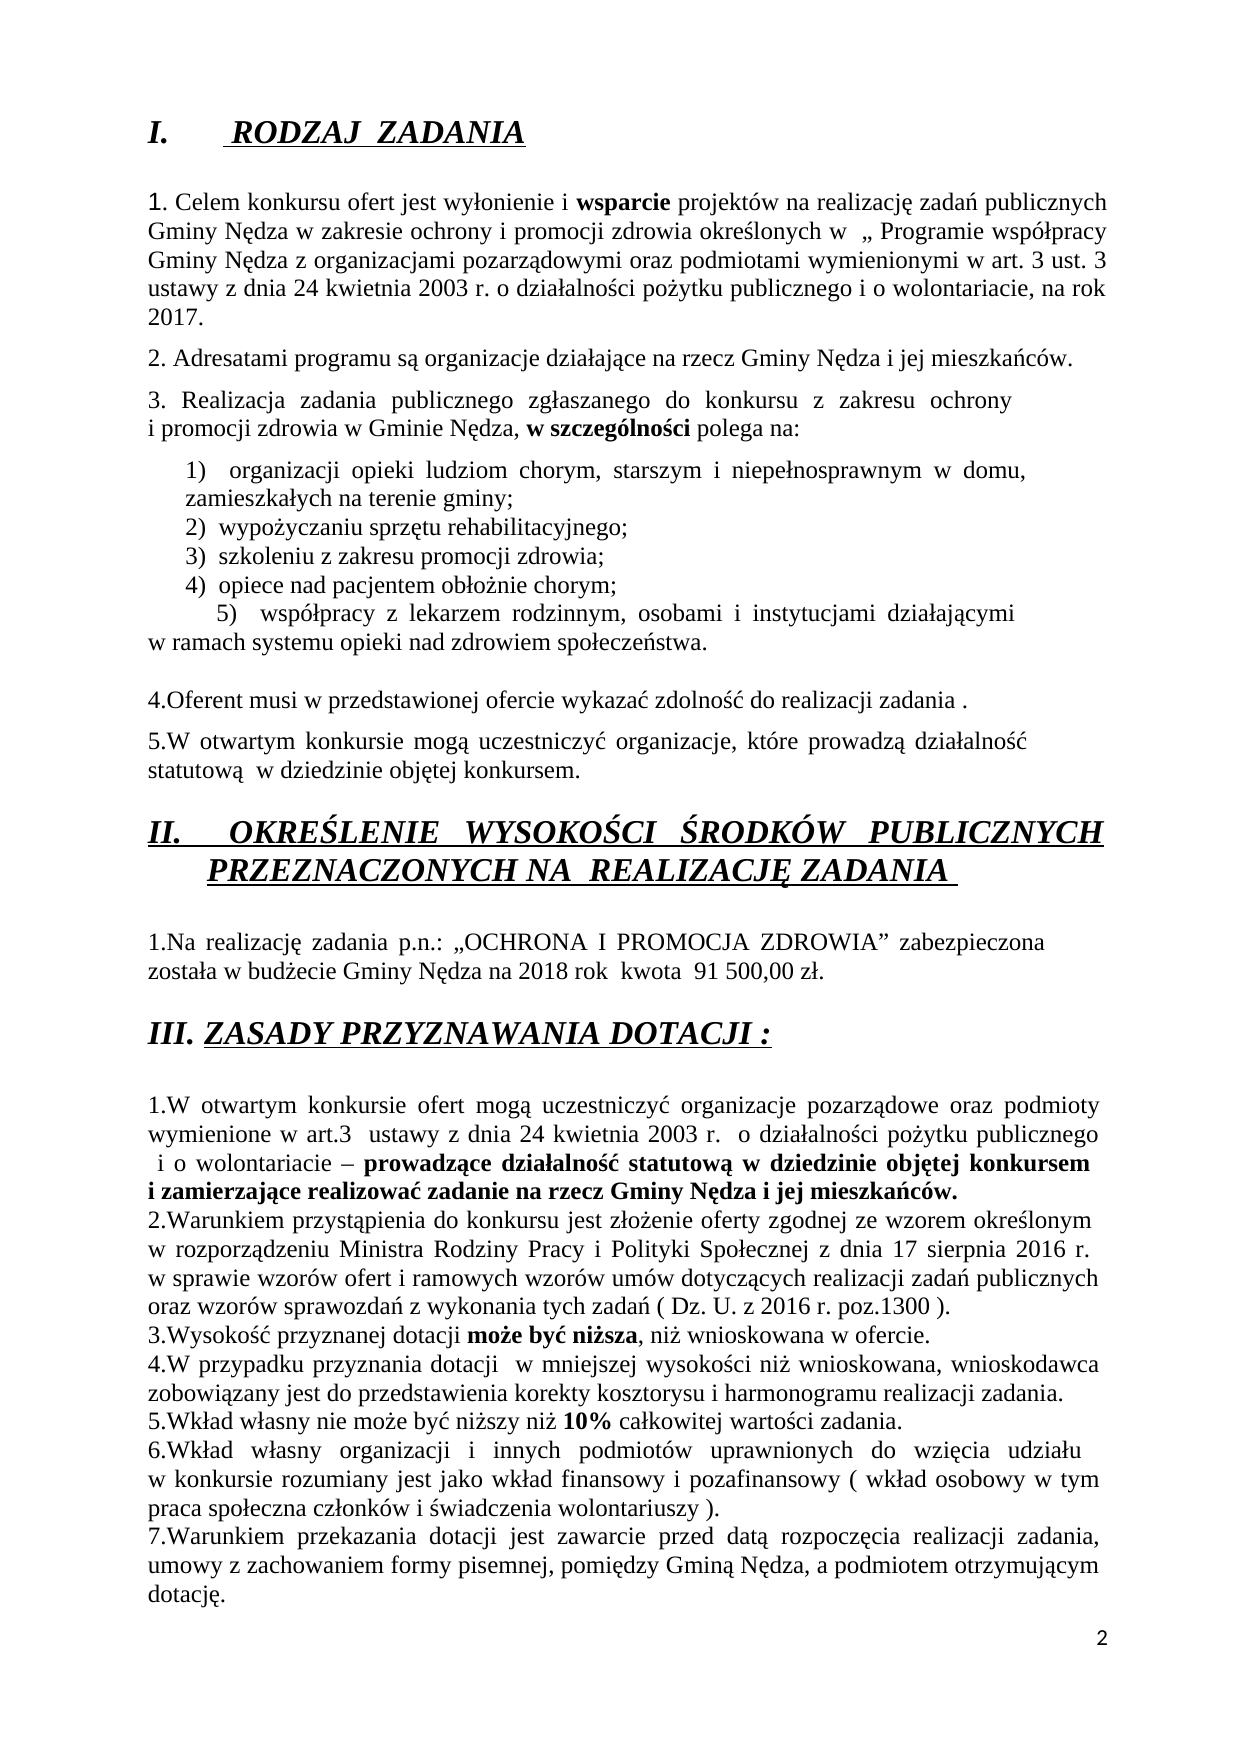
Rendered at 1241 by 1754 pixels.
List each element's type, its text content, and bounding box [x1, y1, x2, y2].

text 1.Na realizację zadania p.n.: „OCHRONA I PROMOCJA ZDROWIA” zabezpieczona została w budżecie Gminy Nędza na 2018 rok kwota 91 500,00 zł. [148, 927, 1046, 985]
text 2) wypożyczaniu sprzętu rehabilitacyjnego; [148, 512, 1027, 541]
list RODZAJ ZADANIA [148, 112, 1107, 151]
text 1. Celem konkursu ofert jest wyłonienie i wsparcie projektów na realizację zadań publicznych Gminy Nędza w zakresie ochrony i promocji zdrowia określonych w „ Programie współpracy Gminy Nędza z organizacjami pozarządowymi oraz podmiotami wymienionymi w art. 3 ust. 3 ustawy z dnia 24 kwietnia 2003 r. o działalności pożytku publicznego i o wolontariacie, na rok 2017. [148, 187, 1107, 331]
text 5.Wkład własny nie może być niższy niż 10% całkowitej wartości zadania. [148, 1406, 1100, 1435]
text 4) opiece nad pacjentem obłożnie chorym; [148, 570, 1027, 598]
text 2.Warunkiem przystąpienia do konkursu jest złożenie oferty zgodnej ze wzorem określonym w rozporządzeniu Ministra Rodziny Pracy i Polityki Społecznej z dnia 17 sierpnia 2016 r. w sprawie wzorów ofert i ramowych wzorów umów dotyczących realizacji zadań publicznych oraz wzorów sprawozdań z wykonania tych zadań ( Dz. U. z 2016 r. poz.1300 ). [148, 1205, 1100, 1320]
text 2. Adresatami programu są organizacje działające na rzecz Gminy Nędza i jej mieszkańców. [148, 343, 1107, 372]
text 5.W otwartym konkursie mogą uczestniczyć organizacje, które prowadzą działalność statutową w dziedzinie objętej konkursem. [148, 726, 1027, 783]
list ZASADY PRZYZNAWANIA DOTACJI : [148, 1013, 1107, 1052]
text 3.Wysokość przyznanej dotacji może być niższa, niż wnioskowana w ofercie. [148, 1320, 1100, 1349]
text 7.Warunkiem przekazania dotacji jest zawarcie przed datą rozpoczęcia realizacji zadania, umowy z zachowaniem formy pisemnej, pomiędzy Gminą Nędza, a podmiotem otrzymującym dotację. [148, 1521, 1100, 1608]
text 1) organizacji opieki ludziom chorym, starszym i niepełnosprawnym w domu, zamieszkałych na terenie gminy; [185, 455, 1027, 512]
text 3) szkoleniu z zakresu promocji zdrowia; [148, 541, 1027, 570]
text 5) współpracy z lekarzem rodzinnym, osobami i instytucjami działającymi w ramach systemu opieki nad zdrowiem społeczeństwa. [148, 598, 1027, 656]
text II. OKREŚLENIE WYSOKOŚCI ŚRODKÓW PUBLICZNYCH PRZEZNACZONYCH NA REALIZACJĘ ZADANIA [148, 812, 1107, 889]
text 1.W otwartym konkursie ofert mogą uczestniczyć organizacje pozarządowe oraz podmioty wymienione w art.3 ustawy z dnia 24 kwietnia 2003 r. o działalności pożytku publicznego i o wolontariacie – prowadzące działalność statutową w dziedzinie objętej konkursem i zamierzające realizować zadanie na rzecz Gminy Nędza i jej mieszkańców. [148, 1090, 1100, 1205]
text 4.Oferent musi w przedstawionej ofercie wykazać zdolność do realizacji zadania . [148, 685, 1027, 713]
text 3. Realizacja zadania publicznego zgłaszanego do konkursu z zakresu ochrony i promocji zdrowia w Gminie Nędza, w szczególności polega na: [148, 385, 1027, 442]
text 6.Wkład własny organizacji i innych podmiotów uprawnionych do wzięcia udziału w konkursie rozumiany jest jako wkład finansowy i pozafinansowy ( wkład osobowy w tym praca społeczna członków i świadczenia wolontariuszy ). [148, 1435, 1100, 1521]
text 4.W przypadku przyznania dotacji w mniejszej wysokości niż wnioskowana, wnioskodawca zobowiązany jest do przedstawienia korekty kosztorysu i harmonogramu realizacji zadania. [148, 1349, 1100, 1406]
